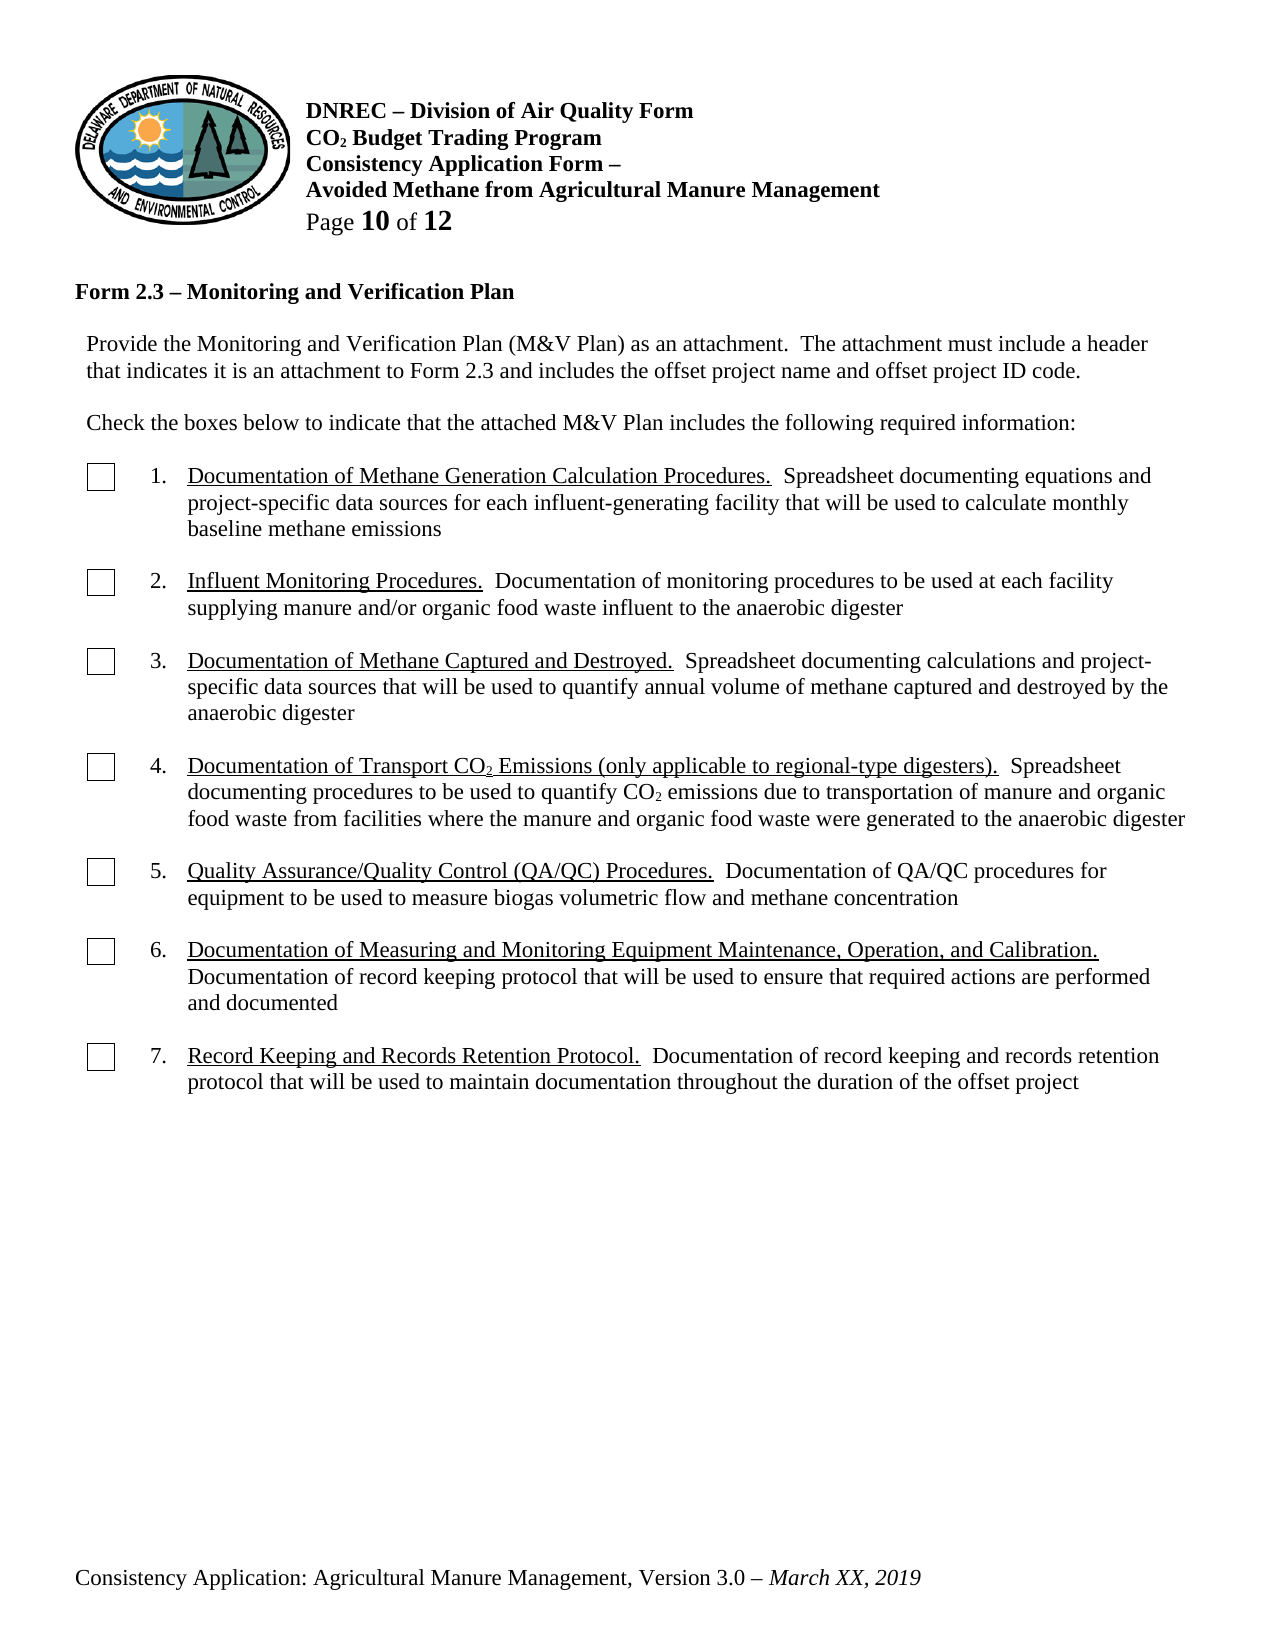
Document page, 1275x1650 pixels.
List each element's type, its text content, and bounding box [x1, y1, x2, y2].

table_cell [75, 937, 140, 1042]
table_cell [75, 858, 140, 937]
table_cell Quality Assurance/Quality Control (QA/QC) Procedures. Documentation of QA/QC procedures for equipment to be used to measure biogas volumetric flow and methane concentration [140, 858, 1199, 937]
table_cell [75, 647, 140, 752]
table_cell [75, 462, 140, 568]
picture [75, 75, 291, 225]
table_cell [75, 1042, 140, 1121]
table_header Provide the Monitoring and Verification Plan (M&V Plan) as an attachment. The attachment must include a header that indicates it is an attachment to Form 2.3 and includes the offset project name and offset project ID code. Check the boxes below to indicate that the attached M&V Plan includes the following required information: [75, 330, 1199, 462]
table_cell Influent Monitoring Procedures. Documentation of monitoring procedures to be used at each facility supplying manure and/or organic food waste influent to the anaerobic digester [140, 568, 1199, 647]
table_cell [75, 752, 140, 857]
table_cell Documentation of Measuring and Monitoring Equipment Maintenance, Operation, and Calibration. Documentation of record keeping protocol that will be used to ensure that required actions are performed and documented [140, 937, 1199, 1042]
table_cell Documentation of Methane Captured and Destroyed. Spreadsheet documenting calculations and project-specific data sources that will be used to quantify annual volume of methane captured and destroyed by the anaerobic digester [140, 647, 1199, 752]
table_cell [75, 568, 140, 647]
text Form 2.3 – Monitoring and Verification Plan [75, 278, 1200, 304]
table_cell Record Keeping and Records Retention Protocol. Documentation of record keeping and records retention protocol that will be used to maintain documentation throughout the duration of the offset project [140, 1042, 1199, 1121]
table_cell Documentation of Methane Generation Calculation Procedures. Spreadsheet documenting equations and project-specific data sources for each influent-generating facility that will be used to calculate monthly baseline methane emissions [140, 462, 1199, 568]
table_cell Documentation of Transport CO2 Emissions (only applicable to regional-type digesters). Spreadsheet documenting procedures to be used to quantify CO2 emissions due to transportation of manure and organic food waste from facilities where the manure and organic food waste were generated to the anaerobic digester [140, 752, 1199, 857]
